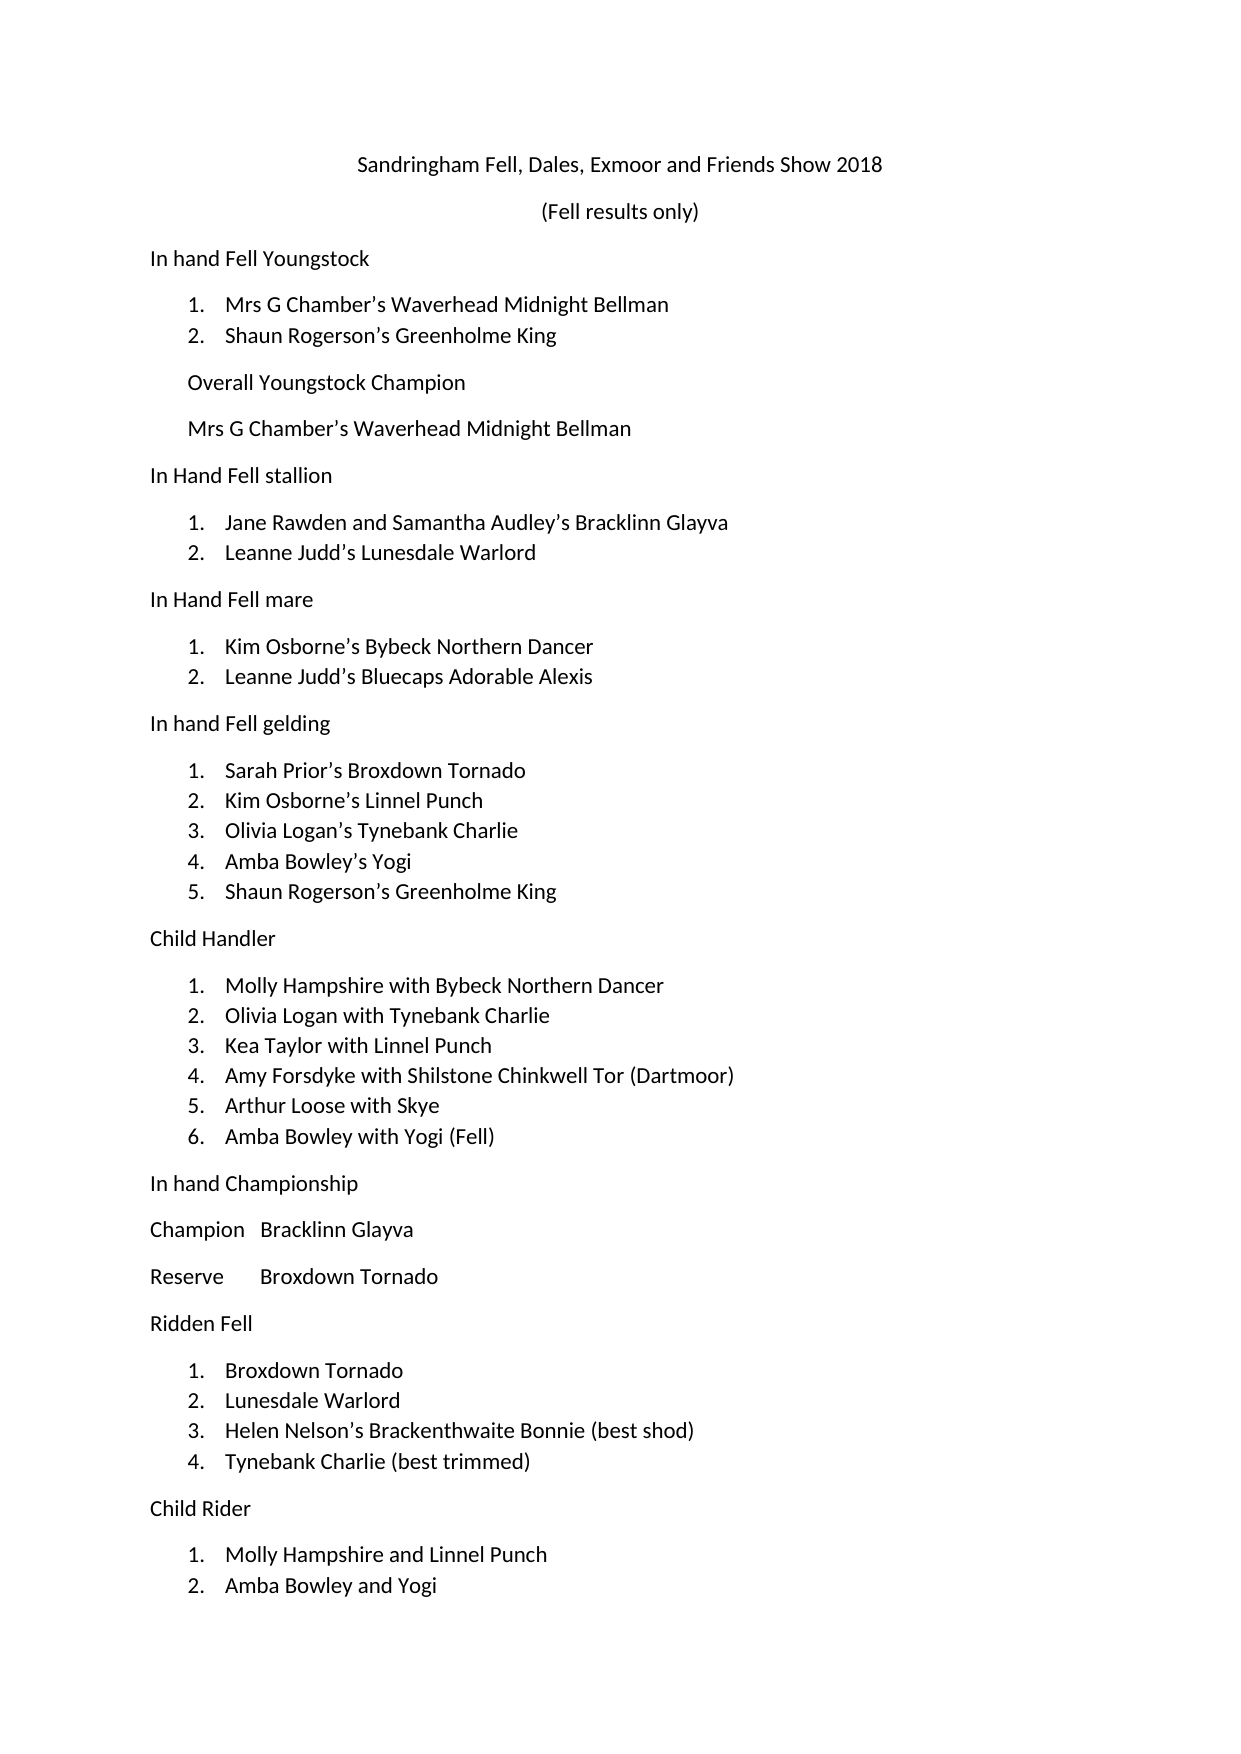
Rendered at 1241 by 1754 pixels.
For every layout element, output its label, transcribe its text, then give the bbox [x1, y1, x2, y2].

list Olivia Logan with Tynebank Charlie [187, 1001, 1090, 1029]
list Amba Bowley’s Yogi [187, 847, 1090, 875]
text (Fell results only) [150, 197, 1090, 225]
text Ridden Fell [150, 1309, 1090, 1337]
list Kea Taylor with Linnel Punch [187, 1031, 1090, 1059]
text Reserve Broxdown Tornado [150, 1262, 1090, 1291]
list Helen Nelson’s Brackenthwaite Bonnie (best shod) [187, 1417, 1090, 1445]
list Amba Bowley with Yogi (Fell) [187, 1122, 1090, 1150]
text In Hand Fell stallion [150, 461, 1090, 489]
text Overall Youngstock Champion [187, 368, 1090, 396]
list Leanne Judd’s Bluecaps Adorable Alexis [187, 662, 1090, 691]
list Leanne Judd’s Lunesdale Warlord [187, 538, 1090, 567]
list Tynebank Charlie (best trimmed) [187, 1447, 1090, 1475]
text Sandringham Fell, Dales, Exmoor and Friends Show 2018 [150, 150, 1090, 178]
text Champion Bracklinn Glayva [150, 1216, 1090, 1244]
list Shaun Rogerson’s Greenholme King [187, 877, 1090, 905]
text Mrs G Chamber’s Waverhead Midnight Bellman [187, 414, 1090, 443]
list Broxdown Tornado [187, 1356, 1090, 1384]
text In hand Fell gelding [150, 709, 1090, 737]
list Olivia Logan’s Tynebank Charlie [187, 817, 1090, 845]
list Molly Hampshire with Bybeck Northern Dancer [187, 971, 1090, 999]
text In hand Fell Youngstock [150, 244, 1090, 272]
text Child Handler [150, 924, 1090, 952]
list Sarah Prior’s Broxdown Tornado [187, 756, 1090, 784]
list Kim Osborne’s Bybeck Northern Dancer [187, 632, 1090, 660]
list Arthur Loose with Skye [187, 1092, 1090, 1120]
list Kim Osborne’s Linnel Punch [187, 786, 1090, 814]
list Amy Forsdyke with Shilstone Chinkwell Tor (Dartmoor) [187, 1061, 1090, 1089]
list Shaun Rogerson’s Greenholme King [187, 321, 1090, 349]
text Child Rider [150, 1494, 1090, 1522]
list Lunesdale Warlord [187, 1386, 1090, 1414]
text In Hand Fell mare [150, 585, 1090, 613]
list Jane Rawden and Samantha Audley’s Bracklinn Glayva [187, 508, 1090, 536]
text In hand Championship [150, 1169, 1090, 1197]
list Mrs G Chamber’s Waverhead Midnight Bellman [187, 291, 1090, 319]
list Molly Hampshire and Linnel Punch [187, 1541, 1090, 1569]
list Amba Bowley and Yogi [187, 1571, 1090, 1599]
